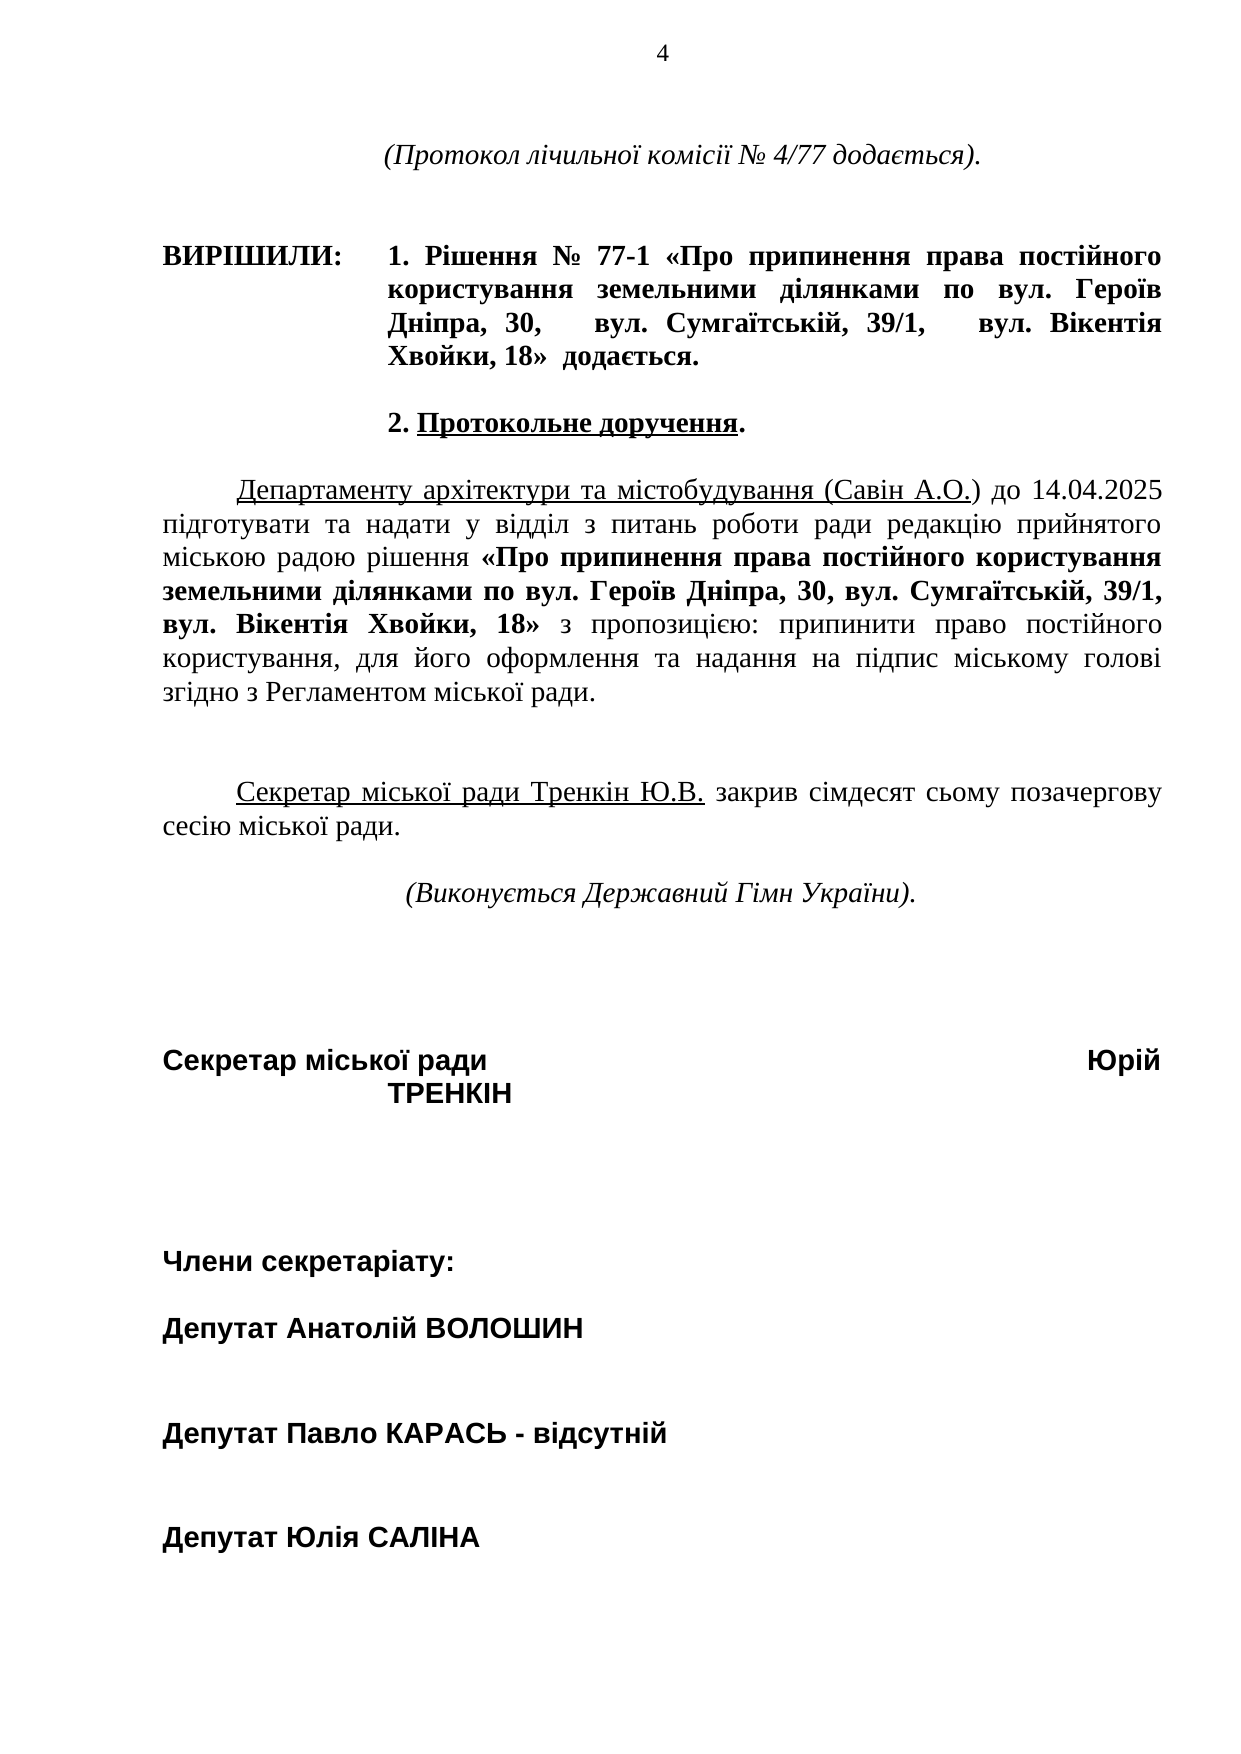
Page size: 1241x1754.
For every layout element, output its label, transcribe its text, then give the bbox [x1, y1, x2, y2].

text Секретар міської ради Тренкін Ю.В. закрив сімдесят сьому позачергову сесію міської ради. [162, 774, 1162, 841]
text Секретар міської ради Юрій ТРЕНКІН [162, 1043, 1162, 1110]
text (Протокол лічильної комісії № 4/77 додається). [162, 137, 1162, 171]
text ВИРІШИЛИ: 1. Рішення № 77-1 «Про припинення права постійного користування земельними ділянками по вул. Героїв Дніпра, 30, вул. Сумгаїтській, 39/1, вул. Вікентія Хвойки, 18» додається. [162, 238, 1162, 372]
text 2. Протокольне доручення. [162, 405, 1162, 439]
text Депутат Анатолій ВОЛОШИН [162, 1311, 1162, 1344]
text Депутат Юлія САЛІНА [162, 1521, 1162, 1554]
text Депутат Павло КАРАСЬ - відсутній [162, 1416, 1162, 1449]
text Департаменту архітектури та містобудування (Савін А.О.) до 14.04.2025 підготувати та надати у відділ з питань роботи ради редакцію прийнятого міською радою рішення «Про припинення права постійного користування земельними ділянками по вул. Героїв Дніпра, 30, вул. Сумгаїтській, 39/1, вул. Вікентія Хвойки, 18» з пропозицією: припинити право постійного користування, для його оформлення та надання на підпис міському голові згідно з Регламентом міської ради. [162, 472, 1162, 707]
text (Виконується Державний Гімн України). [162, 875, 1162, 908]
text Члени секретаріату: [162, 1244, 1162, 1277]
